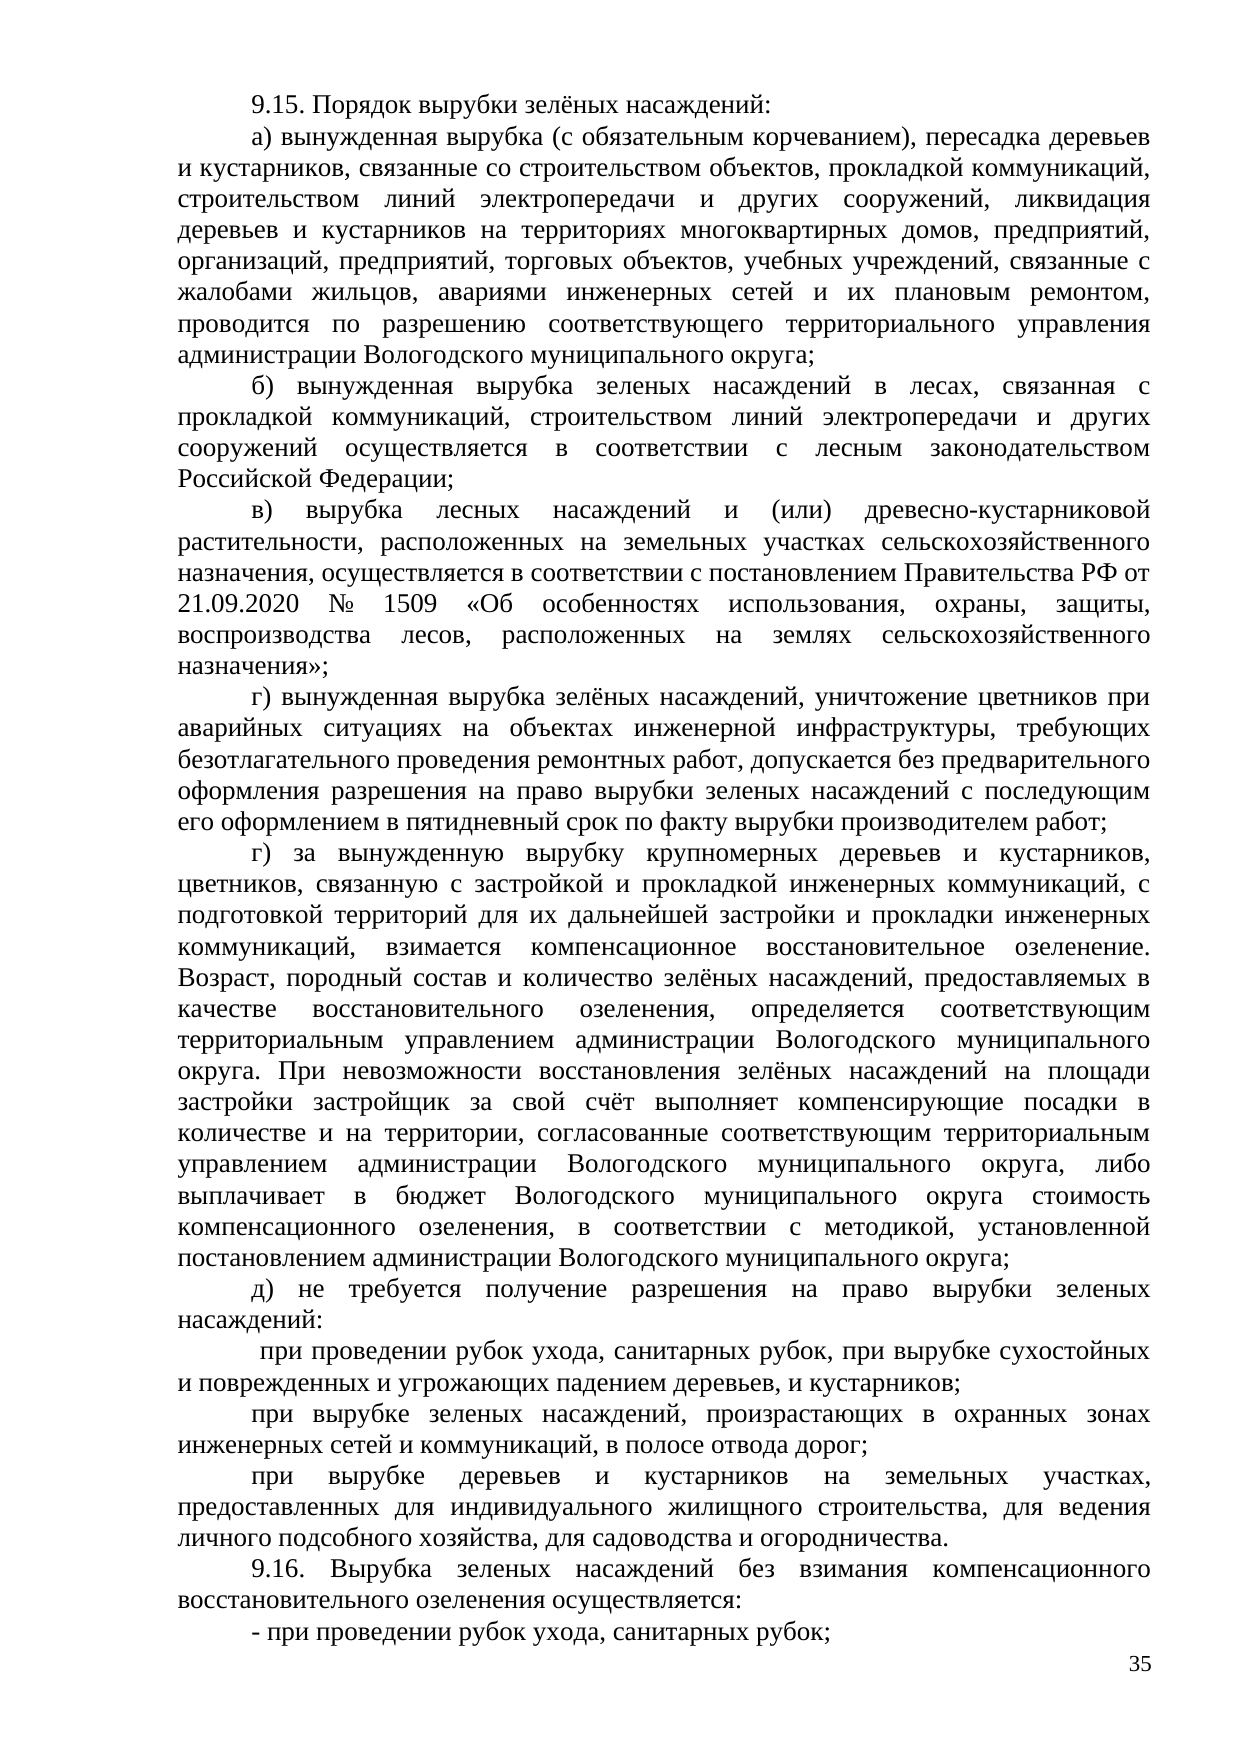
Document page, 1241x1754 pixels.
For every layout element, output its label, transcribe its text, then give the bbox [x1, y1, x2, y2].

text в) вырубка лесных насаждений и (или) древесно-кустарниковой растительности, расположенных на земельных участках сельскохозяйственного назначения, осуществляется в соответствии с постановлением Правительства РФ от 21.09.2020 № 1509 «Об особенностях использования, охраны, защиты, воспроизводства лесов, расположенных на землях сельскохозяйственного назначения»; [177, 493, 1152, 680]
text - при проведении рубок ухода, санитарных рубок; [177, 1615, 1152, 1646]
text г) вынужденная вырубка зелёных насаждений, уничтожение цветников при аварийных ситуациях на объектах инженерной инфраструктуры, требующих безотлагательного проведения ремонтных работ, допускается без предварительного оформления разрешения на право вырубки зеленых насаждений с последующим его оформлением в пятидневный срок по факту вырубки производителем работ; [177, 680, 1152, 836]
text б) вынужденная вырубка зеленых насаждений в лесах, связанная с прокладкой коммуникаций, строительством линий электропередачи и других сооружений осуществляется в соответствии с лесным законодательством Российской Федерации; [177, 369, 1152, 493]
text д) не требуется получение разрешения на право вырубки зеленых насаждений: [177, 1272, 1152, 1334]
text а) вынужденная вырубка (с обязательным корчеванием), пересадка деревьев и кустарников, связанные со строительством объектов, прокладкой коммуникаций, строительством линий электропередачи и других сооружений, ликвидация деревьев и кустарников на территориях многоквартирных домов, предприятий, организаций, предприятий, торговых объектов, учебных учреждений, связанные с жалобами жильцов, авариями инженерных сетей и их плановым ремонтом, проводится по разрешению соответствующего территориального управления администрации Вологодского муниципального округа; [177, 120, 1152, 369]
text 9.15. Порядок вырубки зелёных насаждений: [177, 89, 1152, 120]
text г) за вынужденную вырубку крупномерных деревьев и кустарников, цветников, связанную с застройкой и прокладкой инженерных коммуникаций, с подготовкой территорий для их дальнейшей застройки и прокладки инженерных коммуникаций, взимается компенсационное восстановительное озеленение. Возраст, породный состав и количество зелёных насаждений, предоставляемых в качестве восстановительного озеленения, определяется соответствующим территориальным управлением администрации Вологодского муниципального округа. При невозможности восстановления зелёных насаждений на площади застройки застройщик за свой счёт выполняет компенсирующие посадки в количестве и на территории, согласованные соответствующим территориальным управлением администрации Вологодского муниципального округа, либо выплачивает в бюджет Вологодского муниципального округа стоимость компенсационного озеленения, в соответствии с методикой, установленной постановлением администрации Вологодского муниципального округа; [177, 836, 1152, 1272]
text при вырубке зеленых насаждений, произрастающих в охранных зонах инженерных сетей и коммуникаций, в полосе отвода дорог; [177, 1397, 1152, 1459]
text 9.16. Вырубка зеленых насаждений без взимания компенсационного восстановительного озеленения осуществляется: [177, 1552, 1152, 1615]
text при вырубке деревьев и кустарников на земельных участках, предоставленных для индивидуального жилищного строительства, для ведения личного подсобного хозяйства, для садоводства и огородничества. [177, 1459, 1152, 1552]
text при проведении рубок ухода, санитарных рубок, при вырубке сухостойных и поврежденных и угрожающих падением деревьев, и кустарников; [177, 1334, 1152, 1397]
